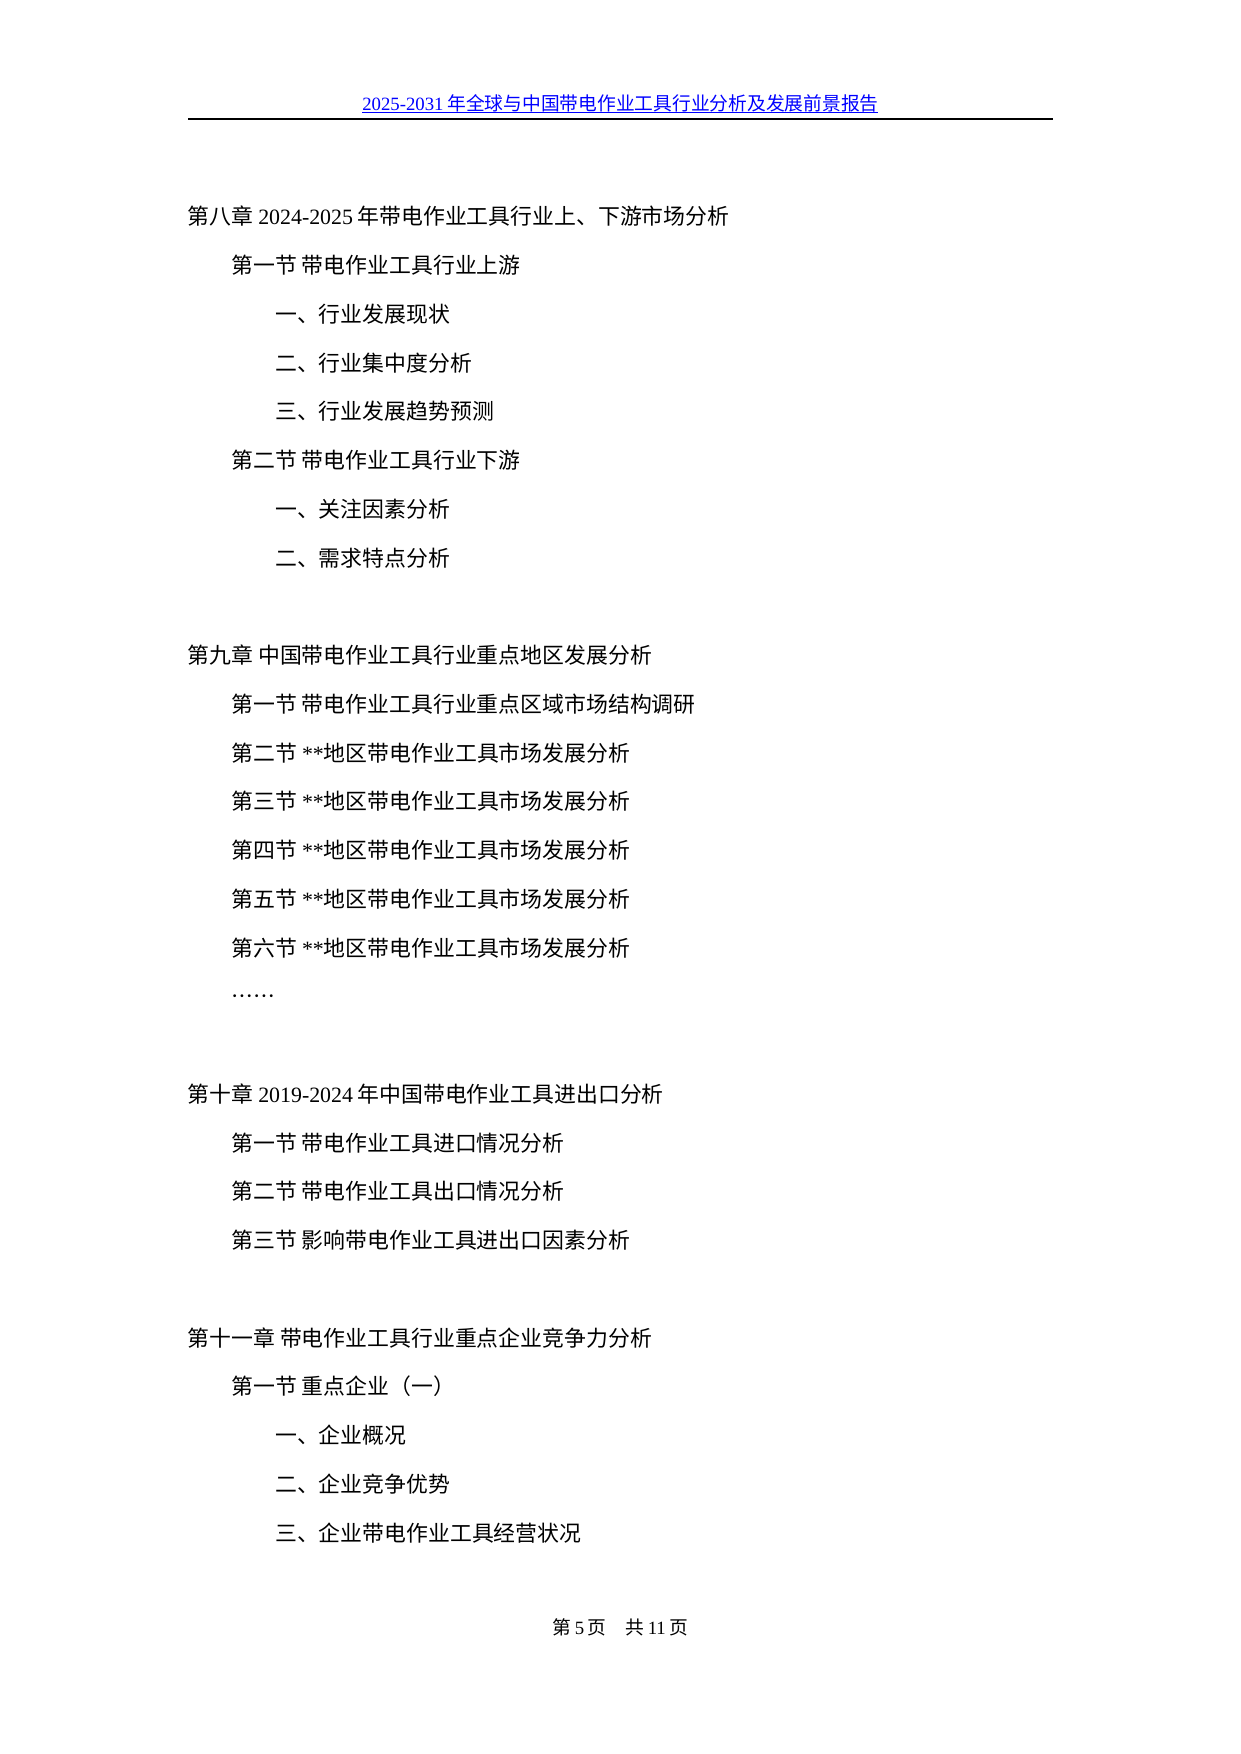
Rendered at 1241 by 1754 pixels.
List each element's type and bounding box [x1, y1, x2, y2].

text [187, 150, 1053, 1548]
